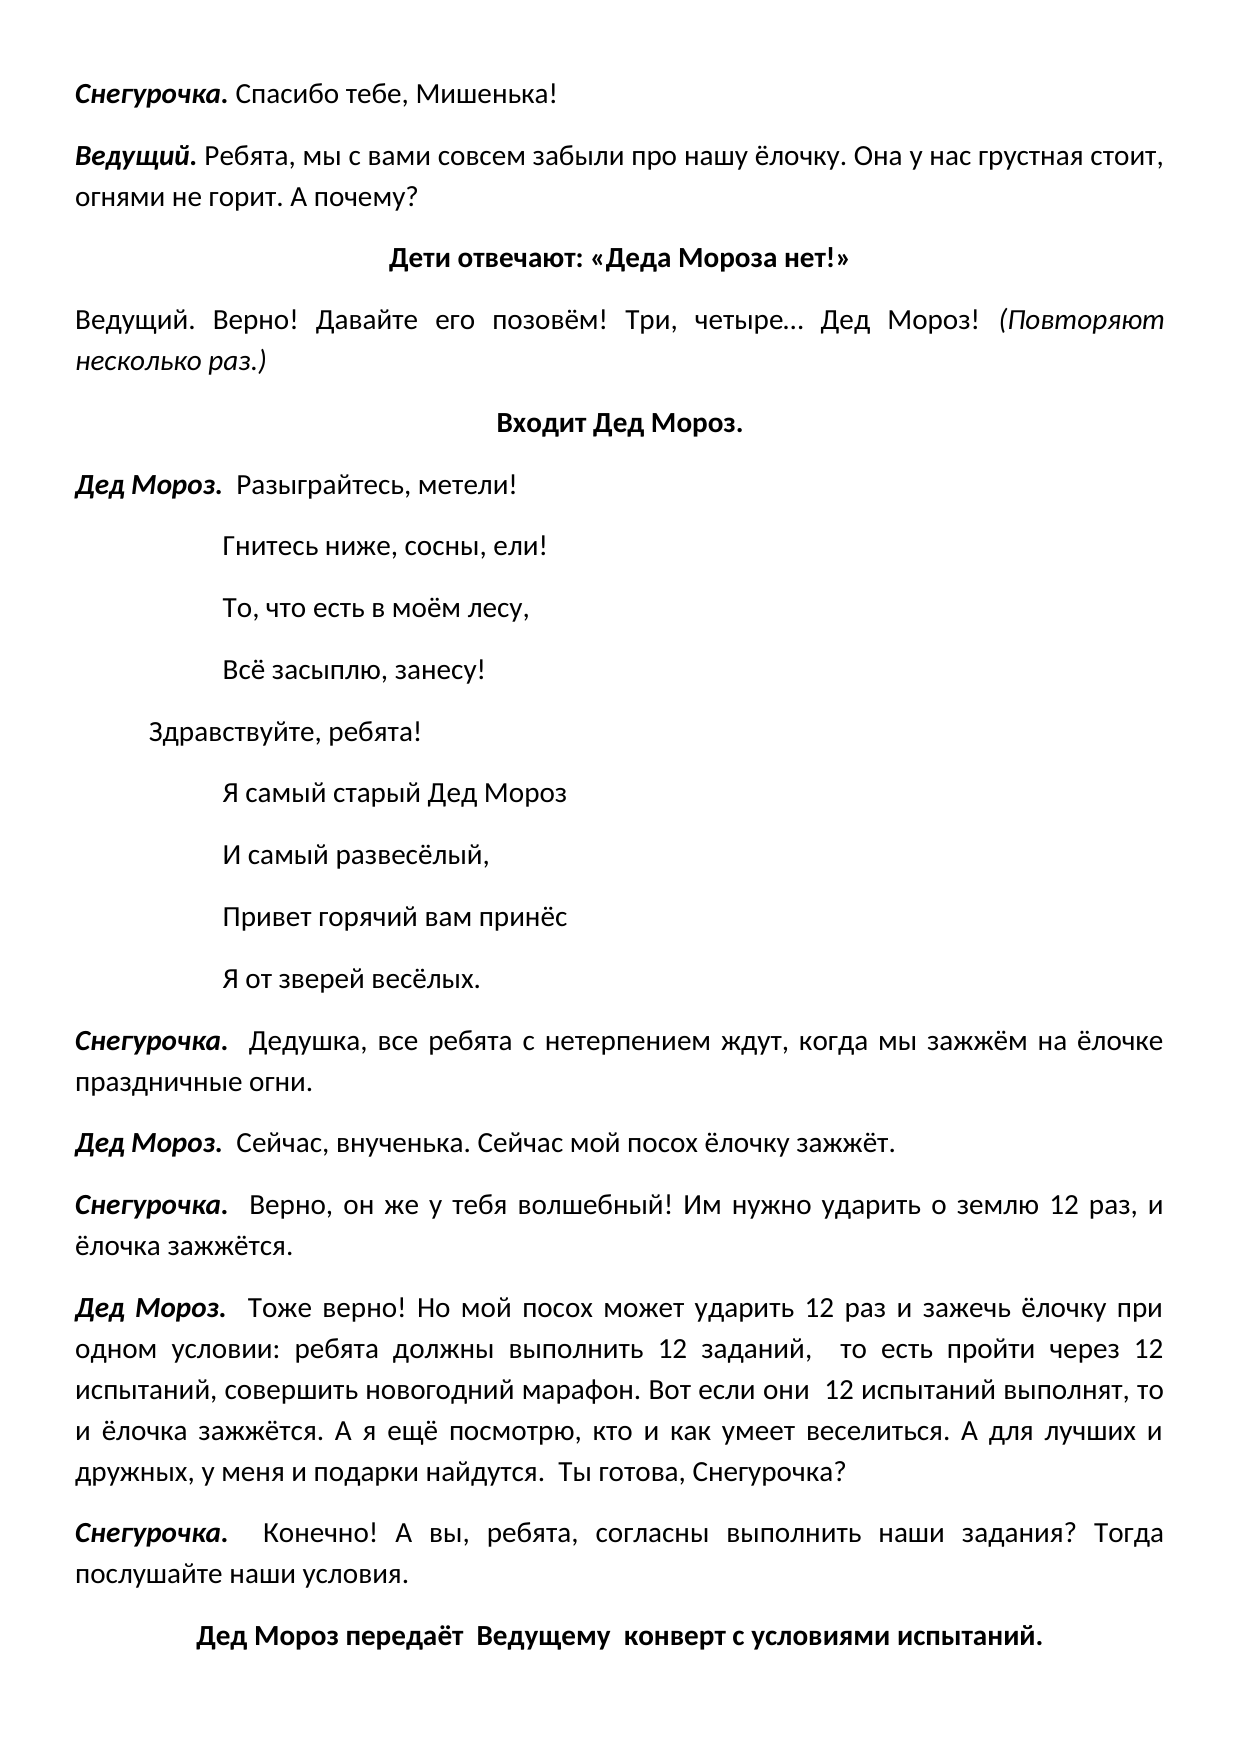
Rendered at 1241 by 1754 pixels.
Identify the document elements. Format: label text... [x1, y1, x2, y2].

text Дед Мороз. Сейчас, внученька. Сейчас мой посох ёлочку зажжёт. [75, 1124, 1165, 1160]
text Привет горячий вам принёс [149, 898, 1165, 934]
text Снегурочка. Верно, он же у тебя волшебный! Им нужно ударить о землю 12 раз, и ёлочка зажжётся. [75, 1186, 1165, 1263]
text Дед Мороз передаёт Ведущему конверт с условиями испытаний. [75, 1617, 1165, 1653]
text Дед Мороз. Тоже верно! Но мой посох может ударить 12 раз и зажечь ёлочку при одном условии: ребята должны выполнить 12 заданий, то есть пройти через 12 испытаний, совершить новогодний марафон. Вот если они 12 испытаний выполнят, то и ёлочка зажжётся. А я ещё посмотрю, кто и как умеет веселиться. А для лучших и дружных, у меня и подарки найдутся. Ты готова, Снегурочка? [75, 1289, 1165, 1488]
text Всё засыплю, занесу! [149, 651, 1165, 687]
text Ведущий. Ребята, мы с вами совсем забыли про нашу ёлочку. Она у нас грустная стоит, огнями не горит. А почему? [75, 137, 1165, 213]
text Дед Мороз. Разыграйтесь, метели! [75, 466, 1165, 501]
text Я от зверей весёлых. [149, 960, 1165, 996]
text Снегурочка. Спасибо тебе, Мишенька! [75, 75, 1165, 111]
text Входит Дед Мороз. [75, 404, 1165, 439]
text То, что есть в моём лесу, [149, 589, 1165, 625]
text Снегурочка. Конечно! А вы, ребята, согласны выполнить наши задания? Тогда послушайте наши условия. [75, 1514, 1165, 1591]
text Здравствуйте, ребята! [75, 713, 1165, 748]
text Ведущий. Верно! Давайте его позовём! Три, четыре… Дед Мороз! (Повторяют несколько раз.) [75, 301, 1165, 378]
text Гнитесь ниже, сосны, ели! [149, 527, 1165, 563]
text Снегурочка. Дедушка, все ребята с нетерпением ждут, когда мы зажжём на ёлочке праздничные огни. [75, 1022, 1165, 1098]
text И самый развесёлый, [149, 836, 1165, 872]
text Дети отвечают: «Деда Мороза нет!» [75, 239, 1165, 275]
text Я самый старый Дед Мороз [149, 774, 1165, 810]
